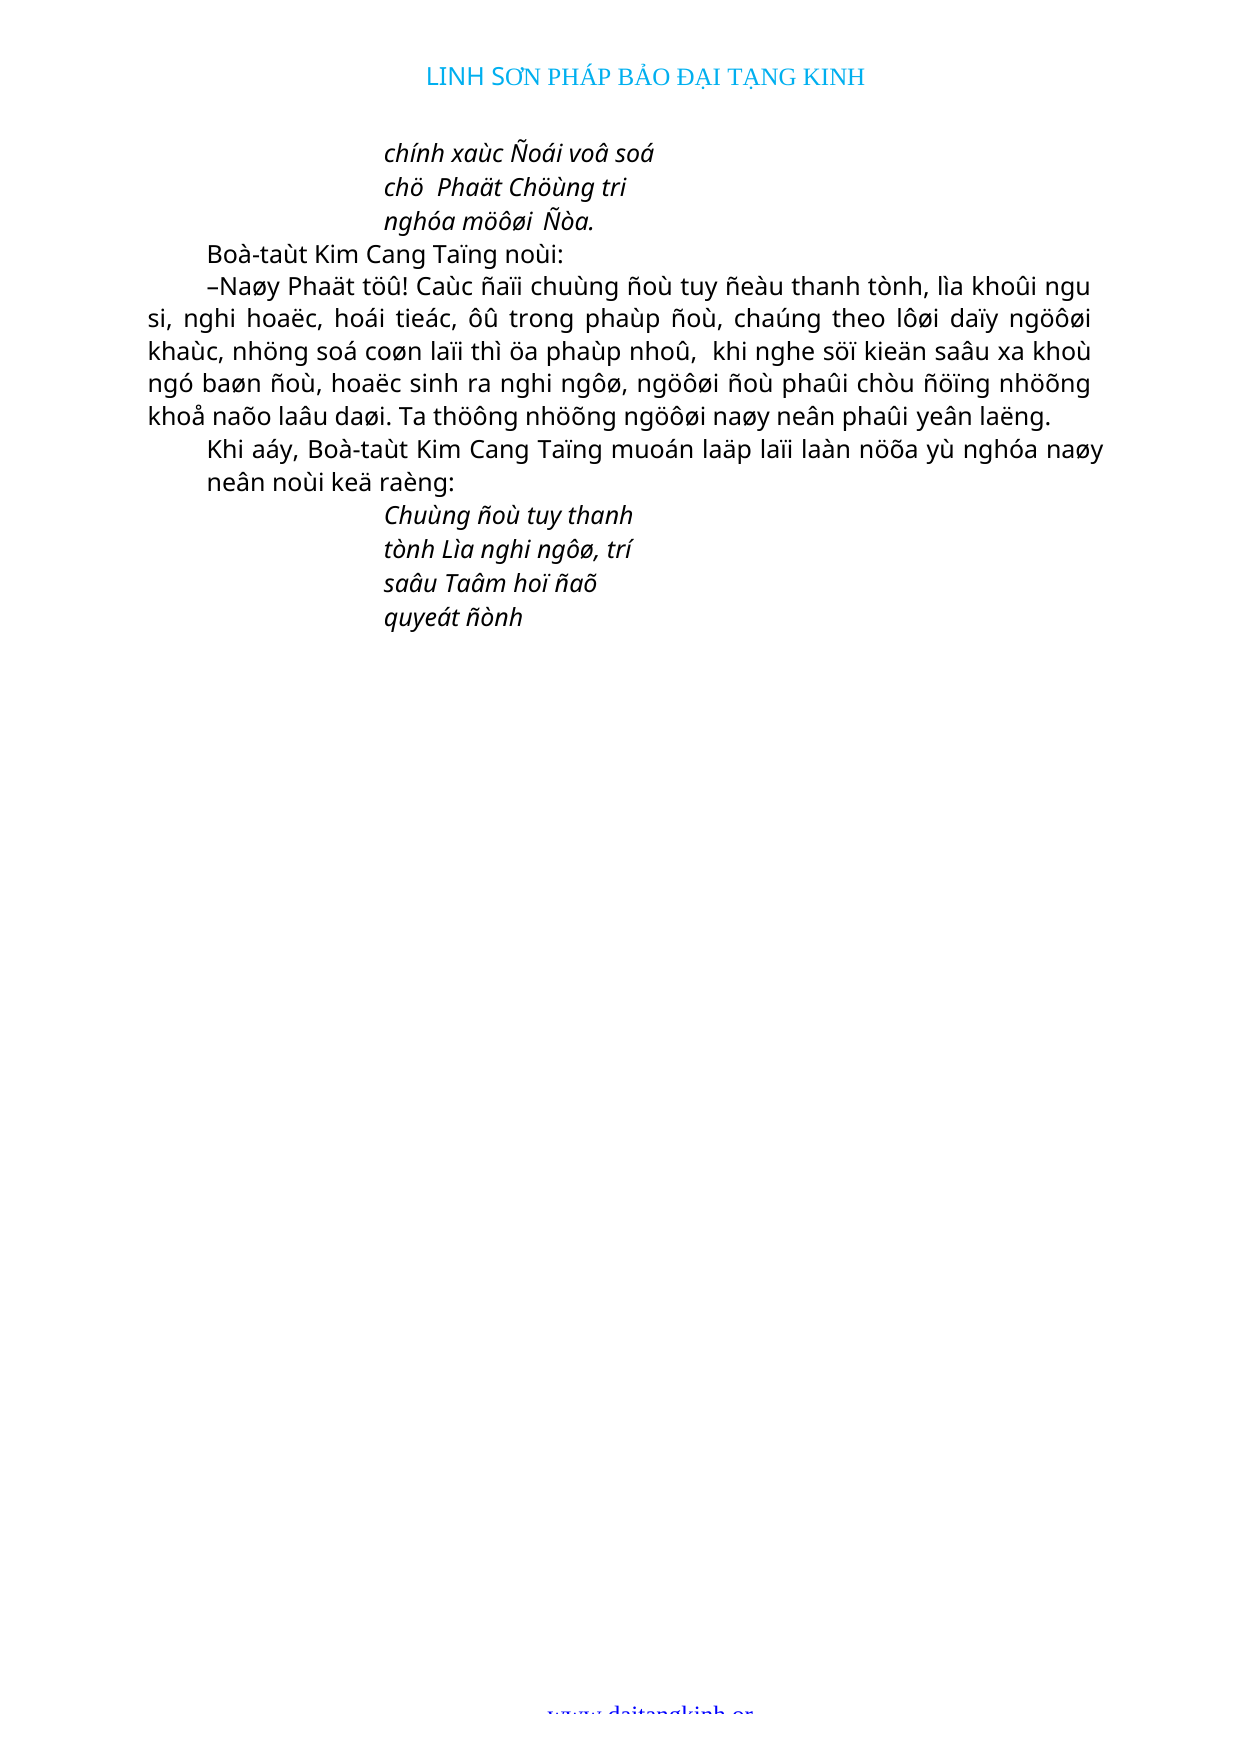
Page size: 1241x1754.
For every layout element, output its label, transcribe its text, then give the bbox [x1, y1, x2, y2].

text Chuùng ñoù tuy thanh tònh Lìa nghi ngôø, trí saâu Taâm hoï ñaõ quyeát ñònh [384, 497, 635, 634]
text –Naøy Phaät töû! Caùc ñaïi chuùng ñoù tuy ñeàu thanh tònh, lìa khoûi ngu si, nghi hoaëc, hoái tieác, ôû trong phaùp ñoù, chaúng theo lôøi daïy ngöôøi khaùc, nhöng soá coøn laïi thì öa phaùp nhoû, khi nghe söï kieän saâu xa khoù ngó baøn ñoù, hoaëc sinh ra nghi ngôø, ngöôøi ñoù phaûi chòu ñöïng nhöõng khoå naõo laâu daøi. Ta thöông nhöõng ngöôøi naøy neân phaûi yeân laëng. [147, 269, 1093, 433]
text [384, 135, 660, 238]
text Boà-taùt Kim Cang Taïng noùi: [206, 238, 1105, 269]
text Khi aáy, Boà-taùt Kim Cang Taïng muoán laäp laïi laàn nöõa yù nghóa naøy neân noùi keä raèng: [206, 433, 1105, 497]
